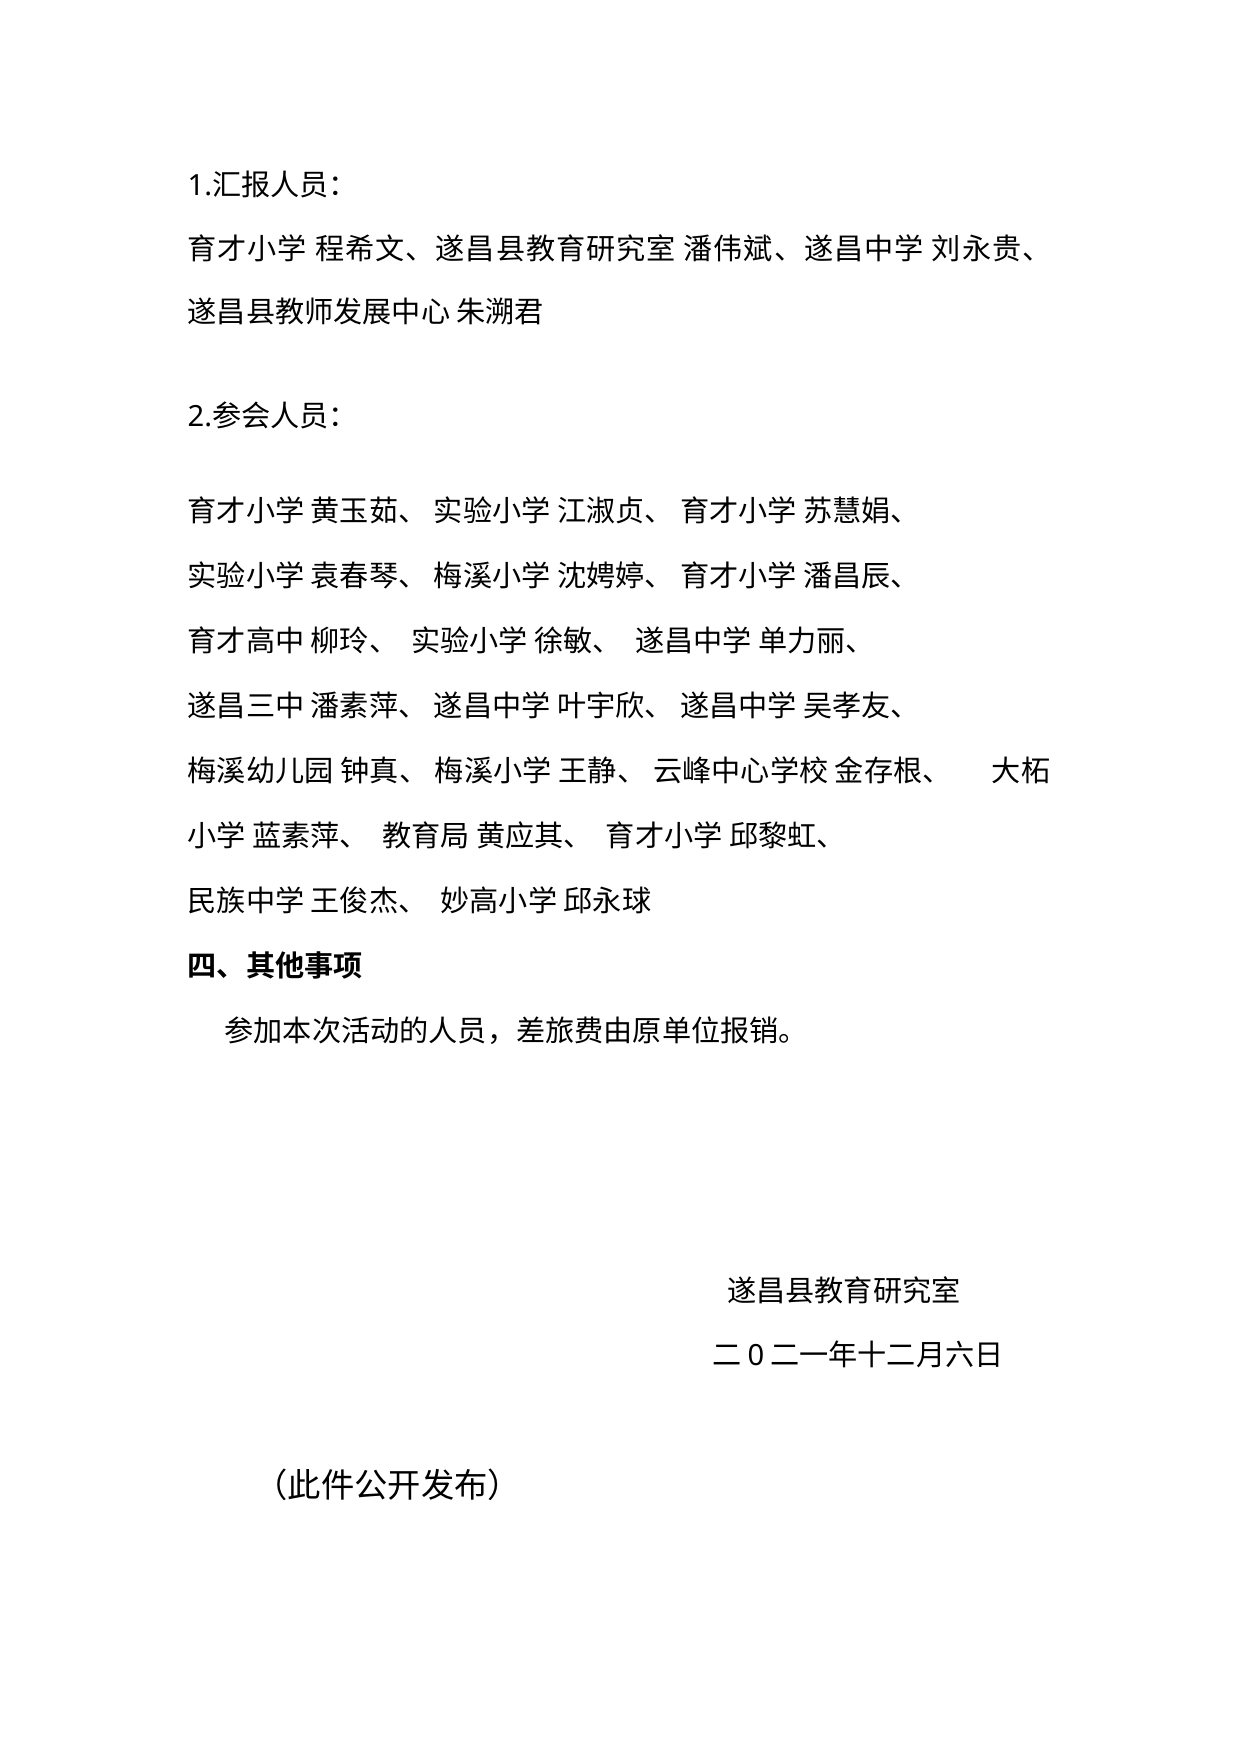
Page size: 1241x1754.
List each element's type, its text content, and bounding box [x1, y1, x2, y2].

text 育才小学 程希文、遂昌县教育研究室 潘伟斌、遂昌中学 刘永贵、遂昌县教师发展中心 朱溯君 [187, 226, 1053, 331]
text （此件公开发布） [187, 1451, 1053, 1516]
text 民族中学 王俊杰、 妙高小学 邱永球 [187, 866, 1053, 931]
text 育才小学 黄玉茹、 实验小学 江淑贞、 育才小学 苏慧娟、 [187, 476, 1053, 541]
text 参加本次活动的人员，差旅费由原单位报销。 [187, 996, 1053, 1061]
text 遂昌县教育研究室 [187, 1256, 1053, 1321]
list 四、其他事项 [187, 931, 1053, 996]
text 梅溪幼儿园 钟真、 梅溪小学 王静、 云峰中心学校 金存根、 大柘小学 蓝素萍、 教育局 黄应其、 育才小学 邱黎虹、 [187, 736, 1053, 866]
text 遂昌三中 潘素萍、 遂昌中学 叶宇欣、 遂昌中学 吴孝友、 [187, 671, 1053, 736]
text 二0二一年十二月六日 [187, 1321, 1053, 1386]
text 实验小学 袁春琴、 梅溪小学 沈娉婷、 育才小学 潘昌辰、 [187, 541, 1053, 606]
text 2.参会人员： [187, 382, 1053, 447]
list 1.汇报人员： [187, 162, 1053, 204]
text 育才高中 柳玲、 实验小学 徐敏、 遂昌中学 单力丽、 [187, 606, 1053, 671]
